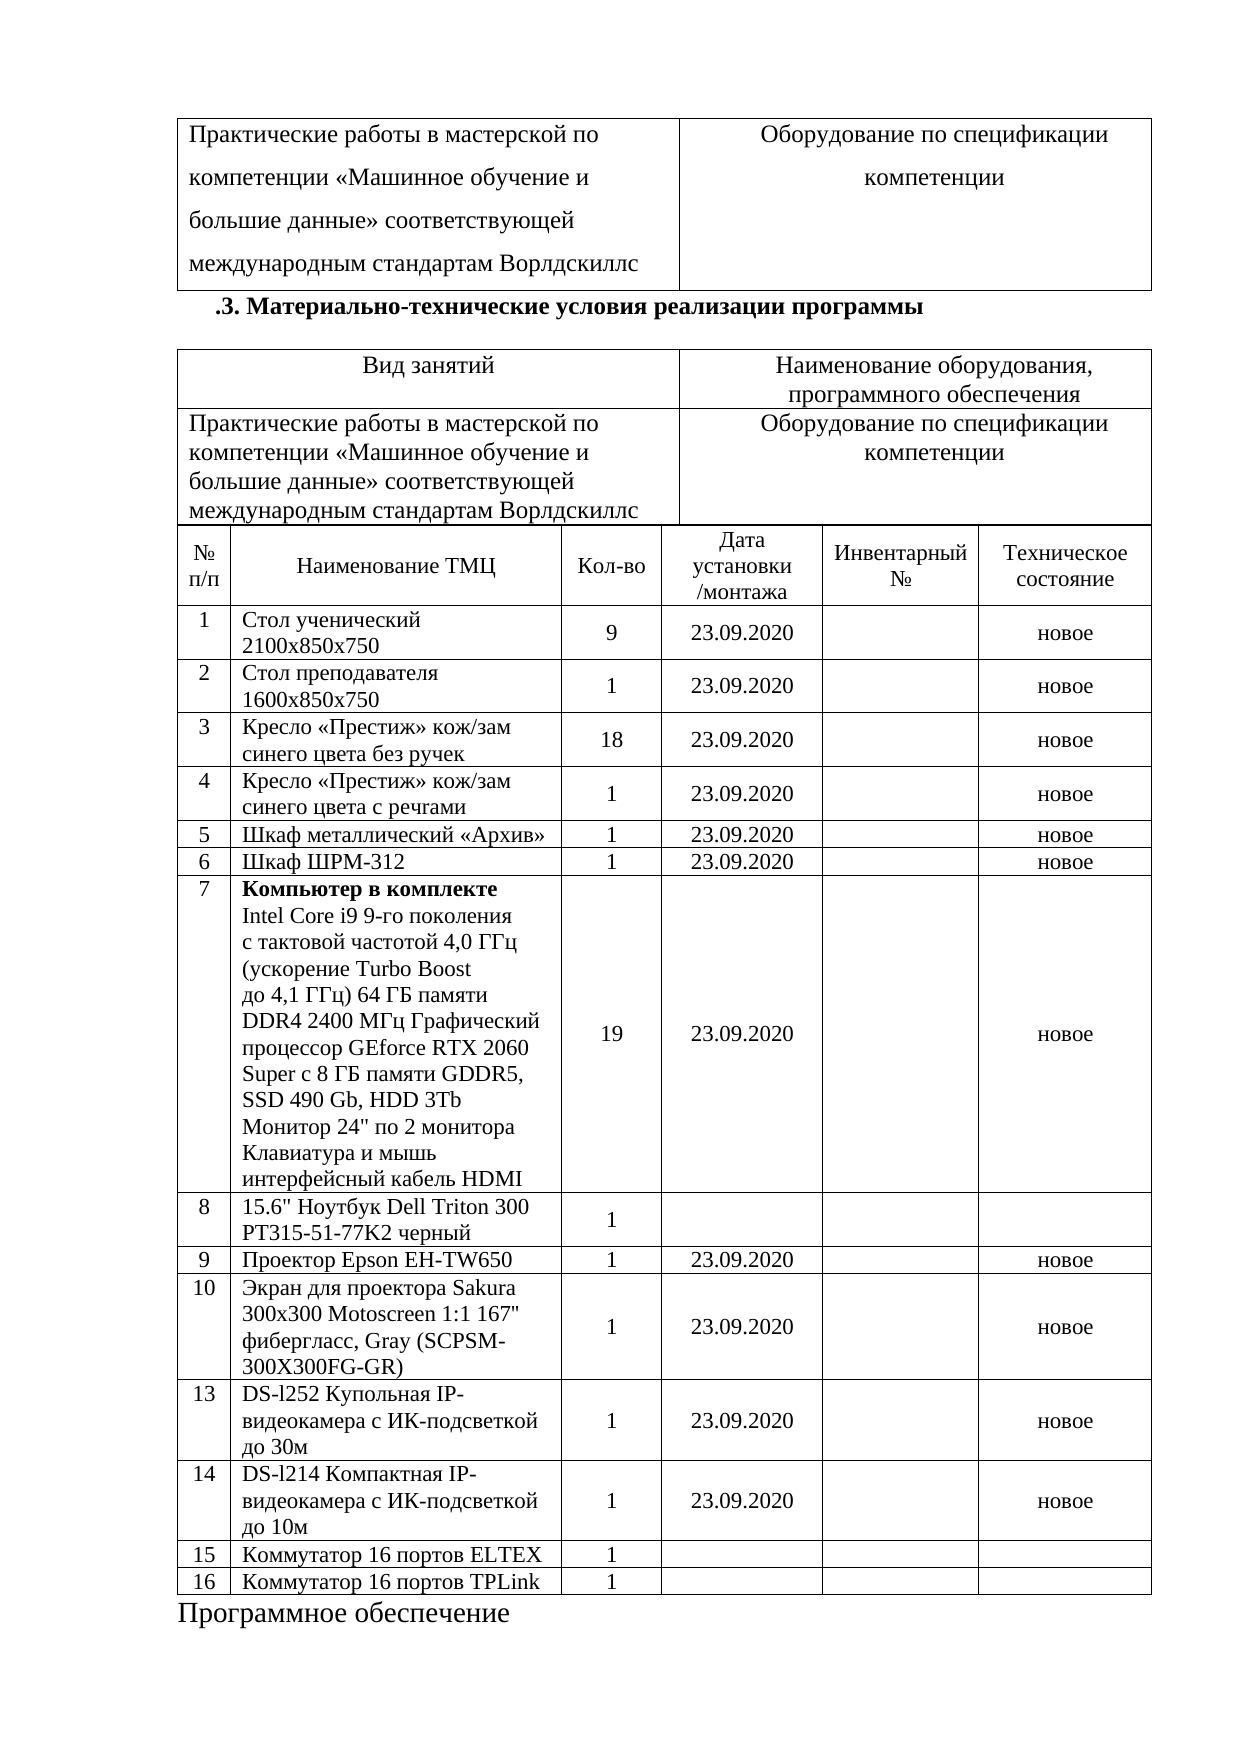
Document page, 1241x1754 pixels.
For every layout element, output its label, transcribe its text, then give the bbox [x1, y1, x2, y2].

table_cell Компьютер в комплекте Intel Core i9 9‑го поколения с тактовой частотой 4,0 ГГц (ускорение Turbo Boost до 4,1 ГГц) 64 ГБ памяти DDR4 2400 МГц Графический процессор GEforce RTX 2060 Super с 8 ГБ памяти GDDR5, SSD 490 Gb, HDD 3Tb Монитор 24" по 2 монитора Клавиатура и мышь интерфейсный кабель HDMI [231, 876, 561, 1192]
table_cell 1 [562, 1274, 661, 1379]
table_cell новое [979, 1461, 1151, 1539]
table_cell [823, 767, 978, 820]
table_cell Коммутатор 16 портов ELTEX [231, 1541, 561, 1567]
table_cell [823, 876, 978, 1192]
table_cell [823, 713, 978, 766]
table_cell 19 [562, 876, 661, 1192]
list .3. Материально-технические условия реализации программы [215, 291, 1152, 320]
table_cell [823, 660, 978, 712]
table_cell [823, 1380, 978, 1459]
table_cell 10 [178, 1274, 230, 1379]
table_cell Стол преподавателя 1600х850х750 [231, 660, 561, 712]
text Программное обеспечение [177, 1595, 1152, 1629]
table_cell [662, 1193, 822, 1246]
table_cell Кресло «Престиж» кож/зам синего цвета с рeчrами [231, 767, 561, 820]
table_cell [979, 1541, 1151, 1567]
table_cell Стол ученический 2100х850х750 [231, 606, 561, 658]
table_cell 23.09.2020 [662, 848, 822, 874]
table_cell 23.09.2020 [662, 1461, 822, 1539]
table_cell DS-l214 Компактная IP-видеокамера с ИК-подсветкой до 10м [231, 1461, 561, 1539]
table_cell новое [979, 1380, 1151, 1459]
table_cell 1 [178, 606, 230, 658]
table_cell новое [979, 767, 1151, 820]
table_cell 23.09.2020 [662, 713, 822, 766]
table_cell 23.09.2020 [662, 821, 822, 847]
table_cell 16 [178, 1568, 230, 1594]
table_cell [823, 1247, 978, 1273]
table_cell 23.09.2020 [662, 660, 822, 712]
table_cell 2 [178, 660, 230, 712]
table_cell [823, 1568, 978, 1594]
table_cell [662, 1541, 822, 1567]
table_cell [823, 1541, 978, 1567]
table_cell новое [979, 821, 1151, 847]
table_header Наименование оборудования, программного обеспечения [680, 350, 1151, 407]
table_cell DS-l252 Купольная IP-видеокамера с ИК-подсветкой до 30м [231, 1380, 561, 1459]
table_cell Проектор Epson EH-TW650 [231, 1247, 561, 1273]
table_cell 13 [178, 1380, 230, 1459]
table_header Дата установки /монтажа [662, 526, 822, 605]
table_cell 1 [562, 767, 661, 820]
table_cell новое [979, 1247, 1151, 1273]
table_cell 8 [178, 1193, 230, 1246]
table_header Инвентарный № [823, 526, 978, 605]
table_cell 1 [562, 1461, 661, 1539]
table_cell новое [979, 713, 1151, 766]
table_cell 23.09.2020 [662, 1247, 822, 1273]
table_cell [662, 1568, 822, 1594]
table_cell Экран для проектора Sakura 300x300 Motoscreen 1:1 167'' фибергласс, Gray (SCPSM-300X300FG-GR) [231, 1274, 561, 1379]
table_cell 1 [562, 1380, 661, 1459]
table_cell [823, 821, 978, 847]
table_cell новое [979, 848, 1151, 874]
table_cell 7 [178, 876, 230, 1192]
table_cell 18 [562, 713, 661, 766]
table_cell 23.09.2020 [662, 1274, 822, 1379]
table_cell 9 [178, 1247, 230, 1273]
table_cell [823, 1193, 978, 1246]
table_cell 1 [562, 848, 661, 874]
table_cell 1 [562, 1568, 661, 1594]
table_cell 23.09.2020 [662, 1380, 822, 1459]
table_cell новое [979, 1274, 1151, 1379]
table_cell 14 [178, 1461, 230, 1539]
table_cell 1 [562, 821, 661, 847]
table_cell Практические работы в мастерской по компетенции «Машинное обучение и большие данные» соответствующей международным стандартам Ворлдскиллс [178, 119, 679, 290]
table_cell [823, 1461, 978, 1539]
table_cell новое [979, 606, 1151, 658]
table_cell Оборудование по спецификации компетенции [680, 119, 1151, 290]
table_cell 3 [178, 713, 230, 766]
table_header Наименование ТМЦ [231, 526, 561, 605]
table_cell новое [979, 876, 1151, 1192]
table_cell 23.09.2020 [662, 876, 822, 1192]
table_cell 6 [178, 848, 230, 874]
table_cell 1 [562, 1541, 661, 1567]
table_cell 5 [178, 821, 230, 847]
table_cell Коммутатор 16 портов TPLink [231, 1568, 561, 1594]
table_cell 15.6" Ноутбук Dell Triton 300 PT315-51-77K2 черный [231, 1193, 561, 1246]
table_cell 23.09.2020 [662, 767, 822, 820]
table_cell 15 [178, 1541, 230, 1567]
table_cell Кресло «Престиж» кож/зам синего цвета без ручек [231, 713, 561, 766]
table_cell Практические работы в мастерской по компетенции «Машинное обучение и большие данные» соответствующей международным стандартам Ворлдскиллс [178, 409, 679, 523]
table_cell Шкаф металлический «Архив» [231, 821, 561, 847]
table_cell [823, 606, 978, 658]
table_cell 1 [562, 1247, 661, 1273]
table_cell 1 [562, 660, 661, 712]
table_header Кол-во [562, 526, 661, 605]
table_cell [823, 1274, 978, 1379]
table_cell 23.09.2020 [662, 606, 822, 658]
table_cell 1 [562, 1193, 661, 1246]
table_header Техническое состояние [979, 526, 1151, 605]
table_header № п/п [178, 526, 230, 605]
table_cell Шкаф ШРМ-312 [231, 848, 561, 874]
table_cell [979, 1193, 1151, 1246]
table_cell [979, 1568, 1151, 1594]
table_cell 4 [178, 767, 230, 820]
table_cell Оборудование по спецификации компетенции [680, 409, 1151, 523]
table_header Вид занятий [178, 350, 679, 407]
table_cell 9 [562, 606, 661, 658]
table_cell [823, 848, 978, 874]
table_cell новое [979, 660, 1151, 712]
